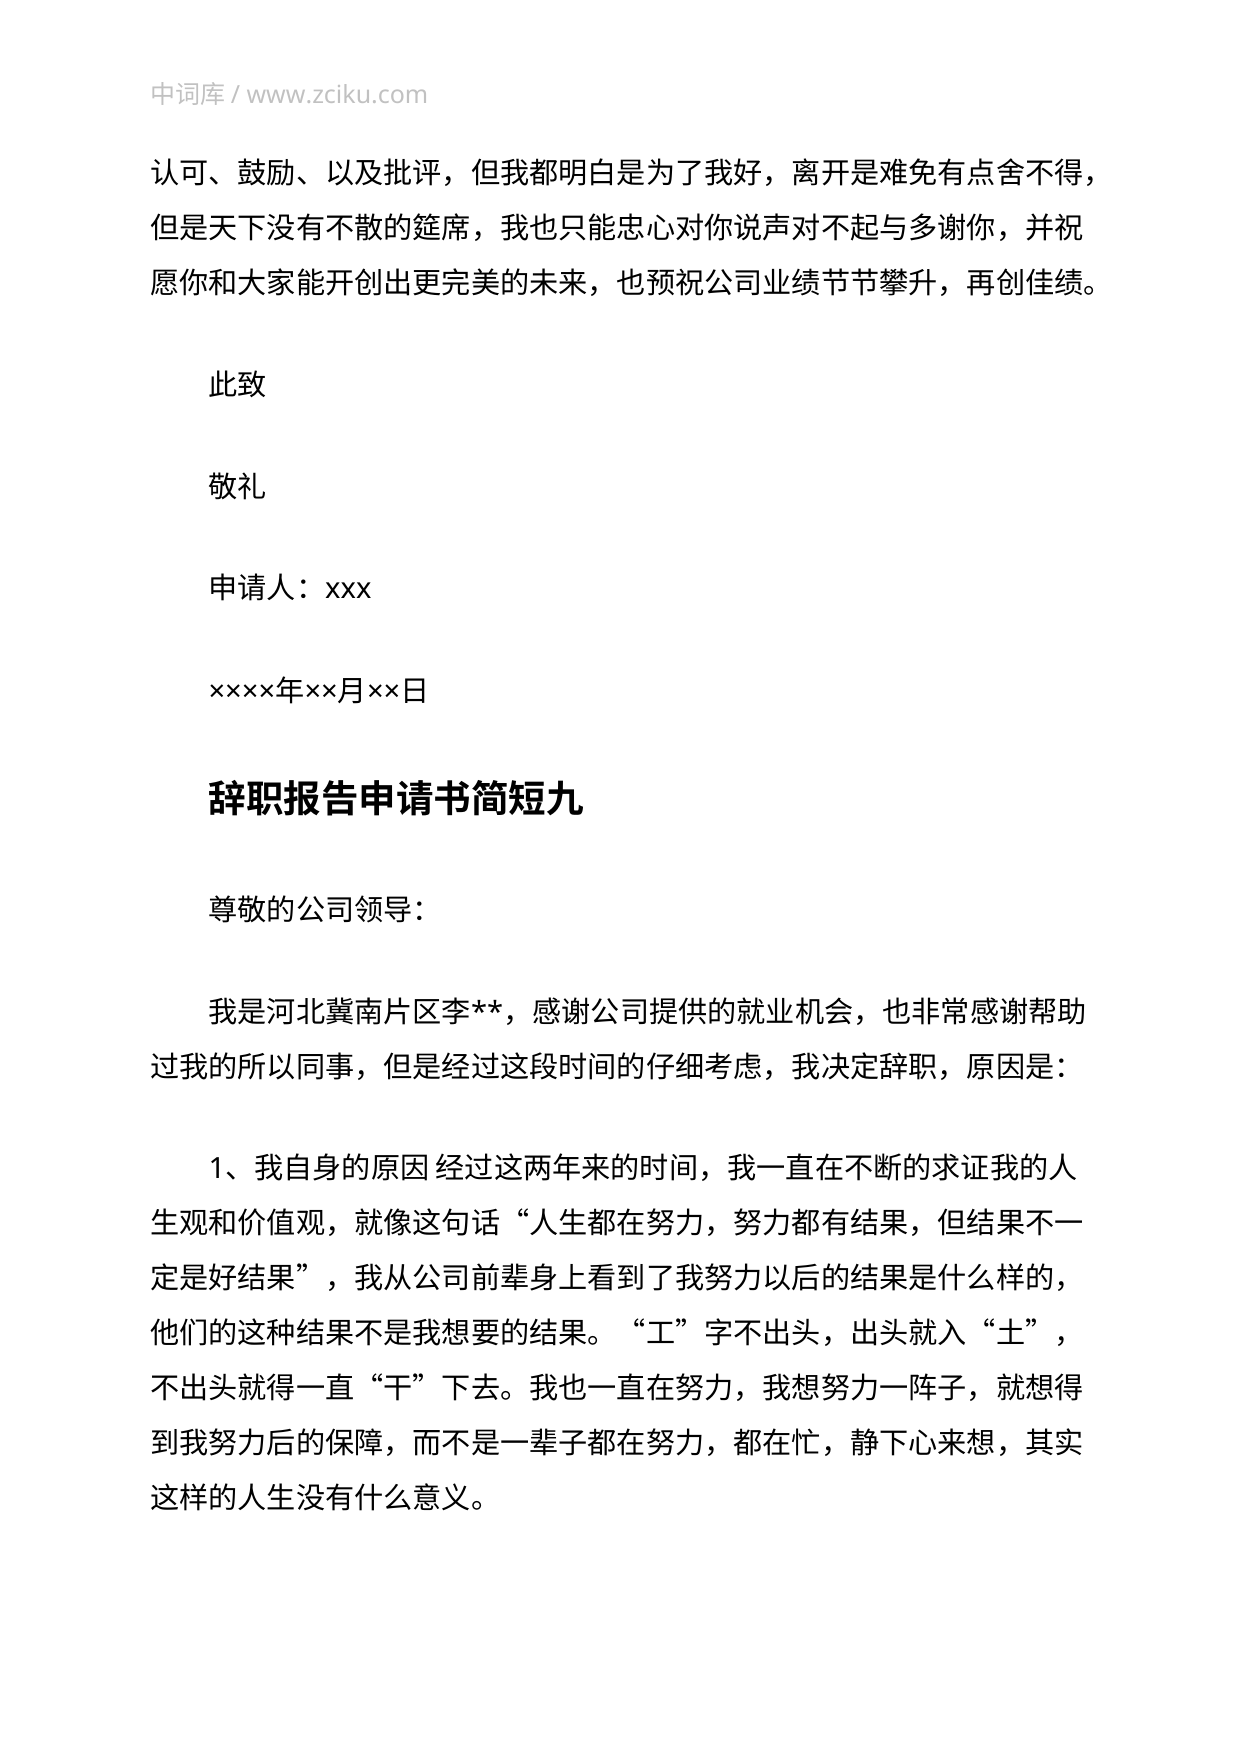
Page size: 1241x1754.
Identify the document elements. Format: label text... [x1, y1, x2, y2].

text 此致 [150, 362, 1090, 404]
text 1、我自身的原因 经过这两年来的时间，我一直在不断的求证我的人生观和价值观，就像这句话“人生都在努力，努力都有结果，但结果不一定是好结果”，我从公司前辈身上看到了我努力以后的结果是什么样的，他们的这种结果不是我想要的结果。“工”字不出头，出头就入“土”，不出头就得一直“干”下去。我也一直在努力，我想努力一阵子，就想得到我努力后的保障，而不是一辈子都在努力，都在忙，静下心来想，其实这样的人生没有什么意义。 [150, 1145, 1090, 1517]
text 敬礼 [150, 463, 1090, 506]
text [150, 150, 1090, 302]
text ××××年××月××日 [150, 667, 1090, 709]
text 尊敬的公司领导： [150, 886, 1090, 929]
text 我是河北冀南片区李**，感谢公司提供的就业机会，也非常感谢帮助过我的所以同事，但是经过这段时间的仔细考虑，我决定辞职，原因是： [150, 988, 1090, 1086]
text 辞职报告申请书简短九 [150, 769, 1090, 823]
text 申请人：xxx [150, 565, 1090, 607]
